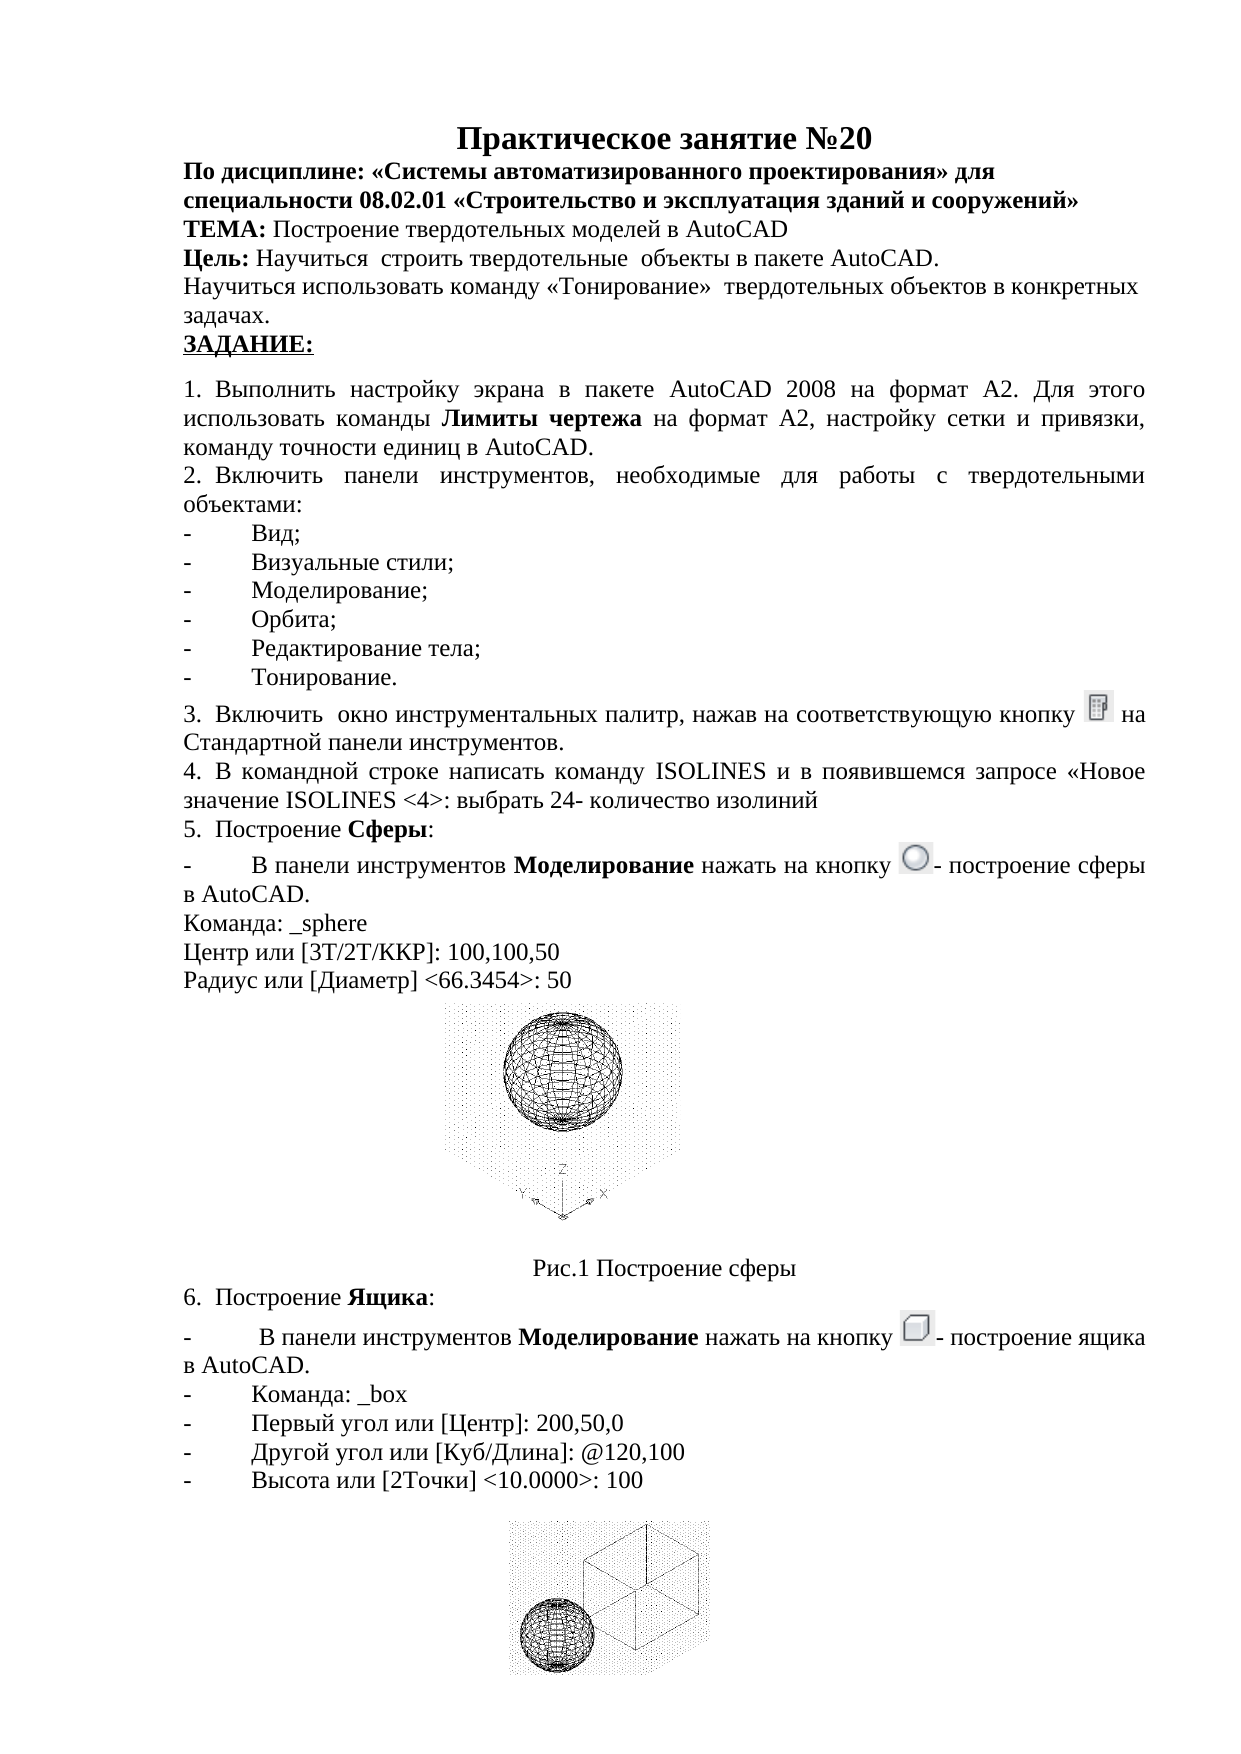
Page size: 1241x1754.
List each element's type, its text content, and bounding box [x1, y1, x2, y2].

list Построение Сферы: [183, 814, 1146, 842]
text Радиус или [Диаметр] <66.3454>: 50 [183, 965, 1146, 994]
list Высота или [2Точки] <10.0000>: 100 [183, 1466, 1146, 1494]
picture [1083, 690, 1114, 722]
picture [898, 842, 934, 874]
text Практическое занятие №20 [183, 118, 1146, 156]
picture [508, 1521, 710, 1675]
picture [899, 1310, 936, 1346]
text ТЕМА: Построение твердотельных моделей в AutoCAD [183, 214, 1146, 243]
text ЗАДАНИЕ: [183, 329, 1146, 358]
list Другой угол или [Куб/Длина]: @120,100 [183, 1437, 1146, 1466]
list Включить панели инструментов, необходимые для работы с твердотельными объектами: [183, 461, 1146, 518]
list Орбита; [183, 604, 1146, 633]
list Редактирование тела; [183, 633, 1146, 662]
list В панели инструментов Моделирование нажать на кнопку - построение ящика в AutoCAD. [183, 1311, 1146, 1379]
text Научиться использовать команду «Тонирование» твердотельных объектов в конкретных задачах. [183, 271, 1146, 329]
list Включить окно инструментальных палитр, нажав на соответствующую кнопку на Стандартной панели инструментов. [183, 691, 1146, 756]
list Выполнить настройку экрана в пакете AutoCAD 2008 на формат А2. Для этого использовать команды Лимиты чертежа на формат А2, настройку сетки и привязки, команду точности единиц в AutoCAD. [183, 374, 1146, 461]
list Моделирование; [183, 576, 1146, 604]
list В панели инструментов Моделирование нажать на кнопку - построение сферы в AutoCAD. [183, 842, 1146, 908]
list Построение Ящика: [183, 1282, 1146, 1311]
list Тонирование. [183, 662, 1146, 691]
text Цель: Научиться строить твердотельные объекты в пакете AutoCAD. [183, 243, 1146, 271]
list Вид; [183, 518, 1146, 547]
list В командной строке написать команду ISOLINES и в появившемся запросе «Новое значение ISOLINES <4>: выбрать 24- количество изолиний [183, 756, 1146, 814]
list Визуальные стили; [183, 547, 1146, 576]
text По дисциплине: «Системы автоматизированного проектирования» для специальности 08.02.01 «Строительство и эксплуатация зданий и сооружений» [183, 156, 1146, 214]
text Центр или [3Т/2Т/ККР]: 100,100,50 [183, 937, 1146, 965]
text Команда: _sphere [183, 908, 1146, 937]
list Команда: _box [183, 1379, 1146, 1408]
picture [444, 1002, 681, 1225]
text Рис.1 Построение сферы [183, 1253, 1146, 1282]
list Первый угол или [Центр]: 200,50,0 [183, 1408, 1146, 1437]
